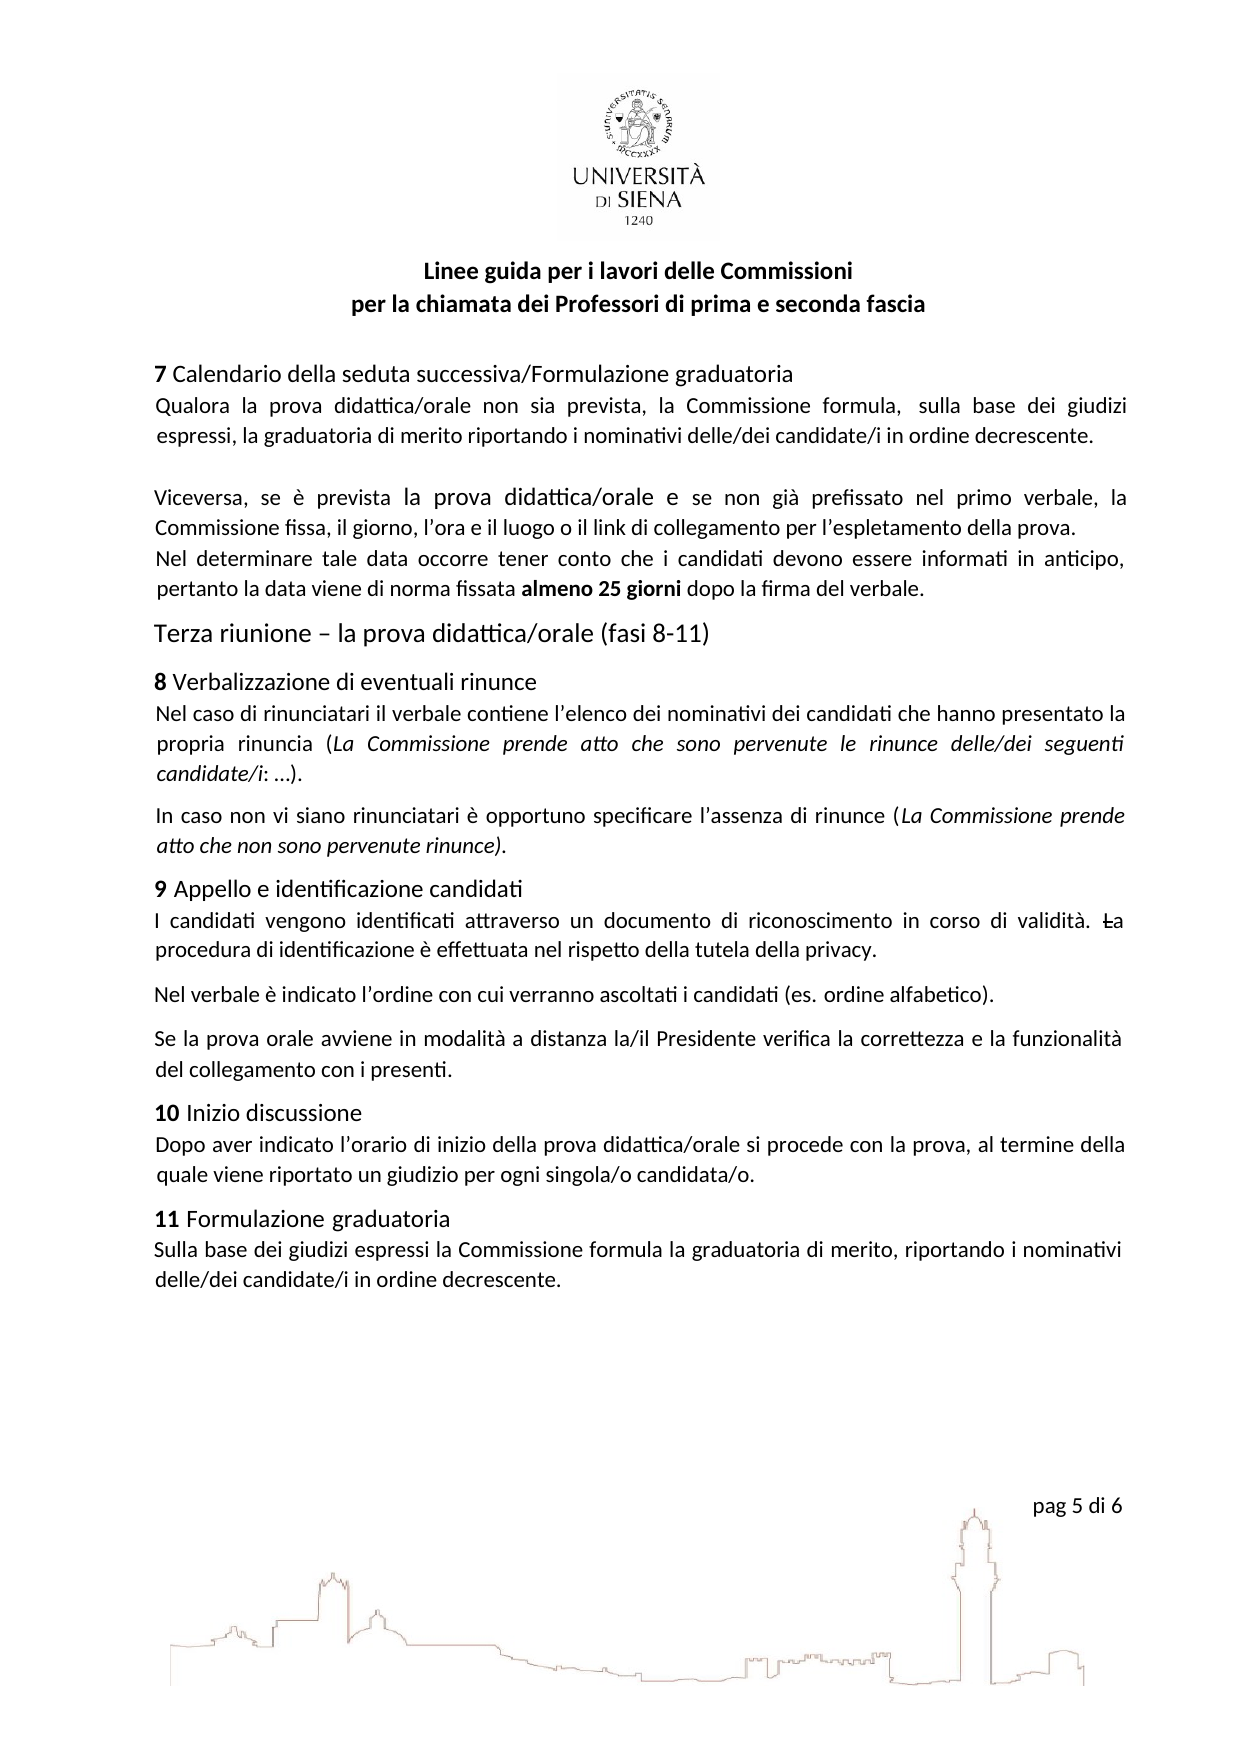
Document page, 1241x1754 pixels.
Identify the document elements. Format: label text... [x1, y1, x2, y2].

text Se la prova orale avviene in modalità a distanza la/il Presidente verifica la correttezza e la funzionalità del collegamento con i presenti. [154, 1024, 1124, 1083]
text Dopo aver indicato l’orario di inizio della prova didattica/orale si procede con la prova, al termine della quale viene riportato un giudizio per ogni singola/o candidata/o. [155, 1130, 1127, 1188]
picture [170, 1507, 1085, 1686]
text In caso non vi siano rinunciatari è opportuno specificare l’assenza di rinunce (La Commissione prende atto che non sono pervenute rinunce). [155, 801, 1127, 859]
subtitle Terza riunione – la prova didattica/orale (fasi 8-11) [153, 616, 1127, 649]
subtitle 7 Calendario della seduta successiva/Formulazione graduatoria [154, 358, 1127, 389]
text Nel determinare tale data occorre tener conto che i candidati devono essere informati in anticipo, pertanto la data viene di norma fissata almeno 25 giorni dopo la firma del verbale. [155, 544, 1127, 602]
subtitle 10 Inizio discussione [154, 1097, 1127, 1128]
text Nel verbale è indicato l’ordine con cui verranno ascoltati i candidati (es. ordine alfabetico). [154, 980, 1124, 1008]
picture [557, 73, 721, 241]
text Qualora la prova didattica/orale non sia prevista, la Commissione formula, sulla base dei giudizi espressi, la graduatoria di merito riportando i nominativi delle/dei candidate/i in ordine decrescente. [155, 391, 1127, 449]
subtitle Viceversa, se è prevista la prova didattica/orale e se non già prefissato nel primo verbale, la Commissione fissa, il giorno, l’ora e il luogo o il link di collegamento per l’espletamento della prova. [154, 481, 1127, 542]
subtitle 9 Appello e identificazione candidati [154, 873, 1127, 903]
text Nel caso di rinunciatari il verbale contiene l’elenco dei nominativi dei candidati che hanno presentato la propria rinuncia (La Commissione prende atto che sono pervenute le rinunce delle/dei seguenti candidate/i: …). [155, 699, 1127, 787]
text Sulla base dei giudizi espressi la Commissione formula la graduatoria di merito, riportando i nominativi delle/dei candidate/i in ordine decrescente. [154, 1236, 1124, 1293]
subtitle 11 Formulazione graduatoria [154, 1203, 1127, 1233]
text I candidati vengono identificati attraverso un documento di riconoscimento in corso di validità. La procedura di identificazione è effettuata nel rispetto della tutela della privacy. [154, 906, 1124, 964]
subtitle 8 Verbalizzazione di eventuali rinunce [154, 666, 1127, 697]
